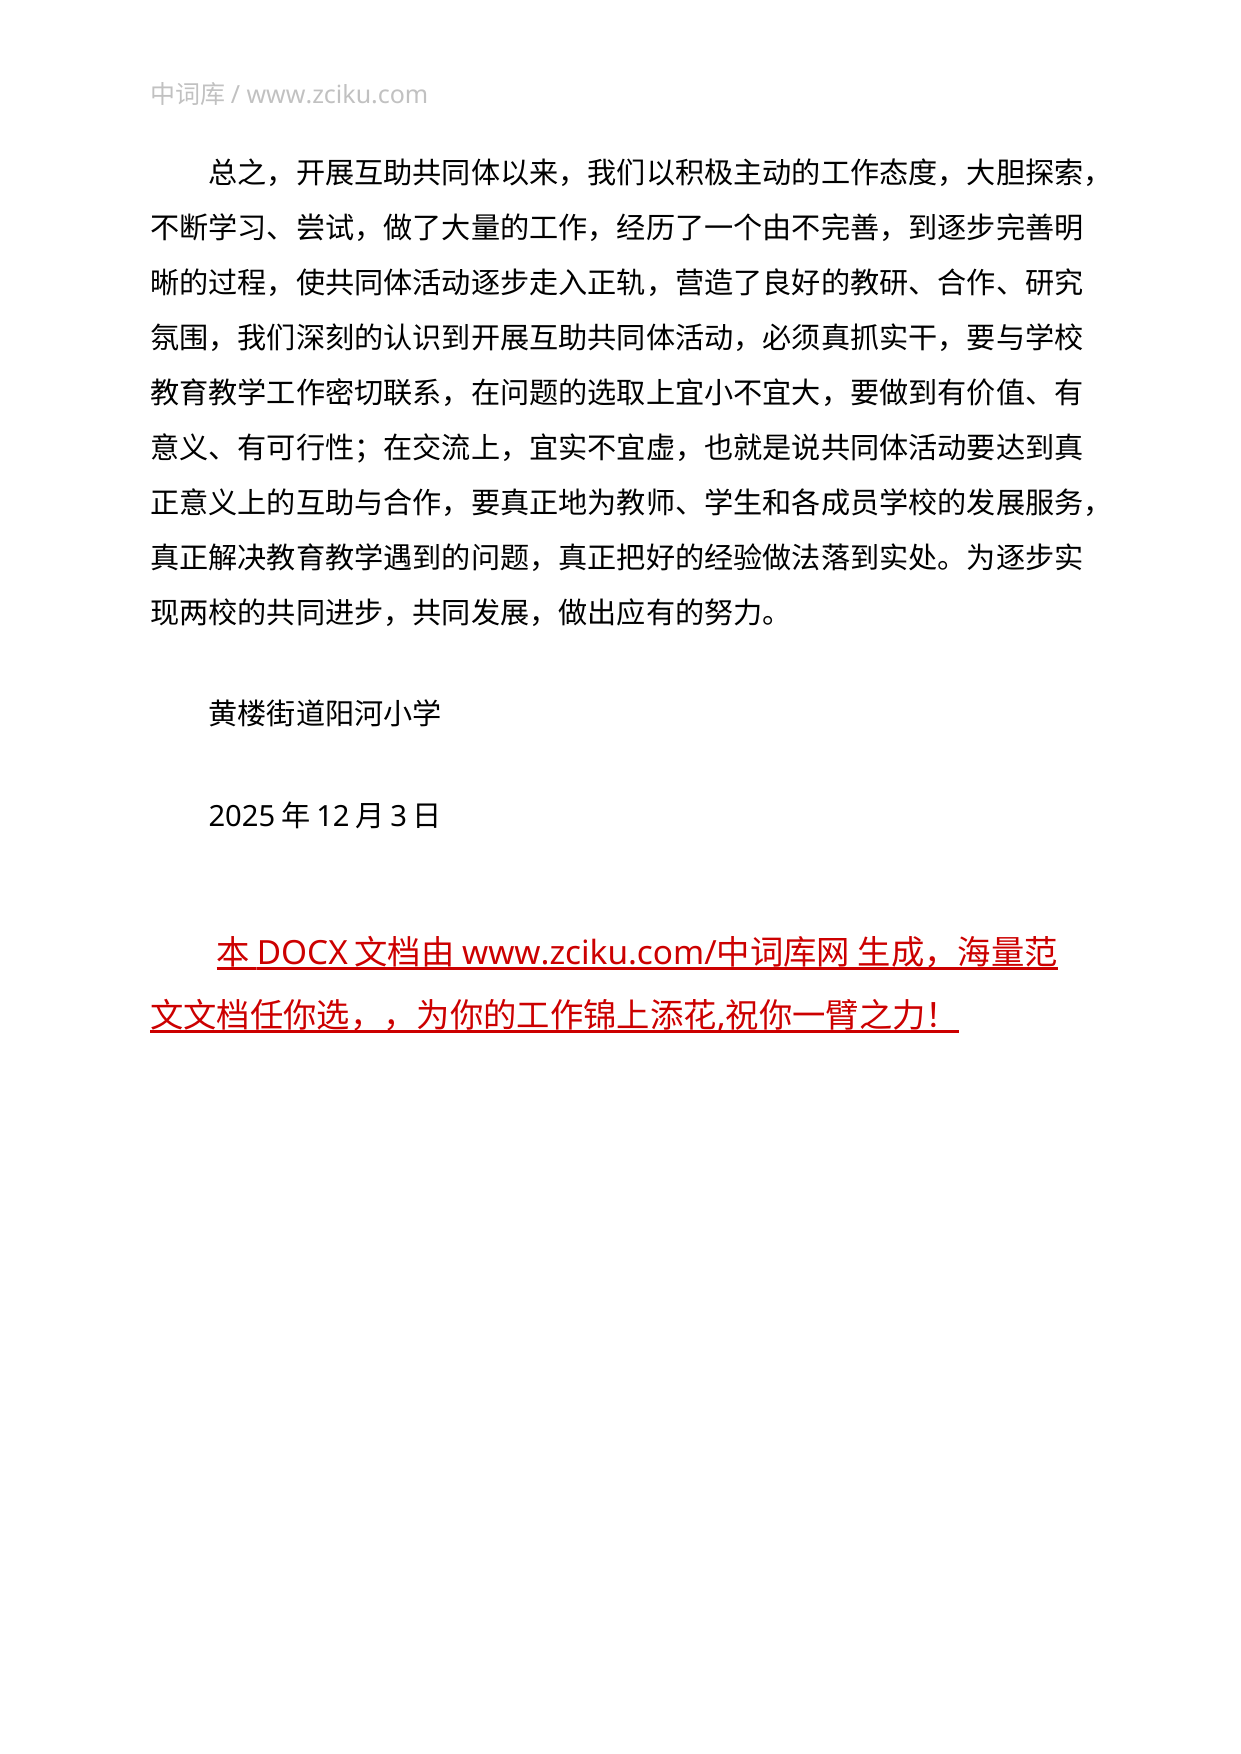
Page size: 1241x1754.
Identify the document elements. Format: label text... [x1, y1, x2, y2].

text 本DOCX文档由 www.zciku.com/中词库网 生成，海量范文文档任你选，，为你的工作锦上添花,祝你一臂之力！ [150, 926, 1090, 1037]
text 2025年12月3日 [150, 793, 1090, 835]
text 总之，开展互助共同体以来，我们以积极主动的工作态度，大胆探索，不断学习、尝试，做了大量的工作，经历了一个由不完善，到逐步完善明晰的过程，使共同体活动逐步走入正轨，营造了良好的教研、合作、研究氛围，我们深刻的认识到开展互助共同体活动，必须真抓实干，要与学校教育教学工作密切联系，在问题的选取上宜小不宜大，要做到有价值、有意义、有可行性；在交流上，宜实不宜虚，也就是说共同体活动要达到真正意义上的互助与合作，要真正地为教师、学生和各成员学校的发展服务，真正解决教育教学遇到的问题，真正把好的经验做法落到实处。为逐步实现两校的共同进步，共同发展，做出应有的努力。 [150, 150, 1090, 631]
text 黄楼街道阳河小学 [150, 691, 1090, 733]
